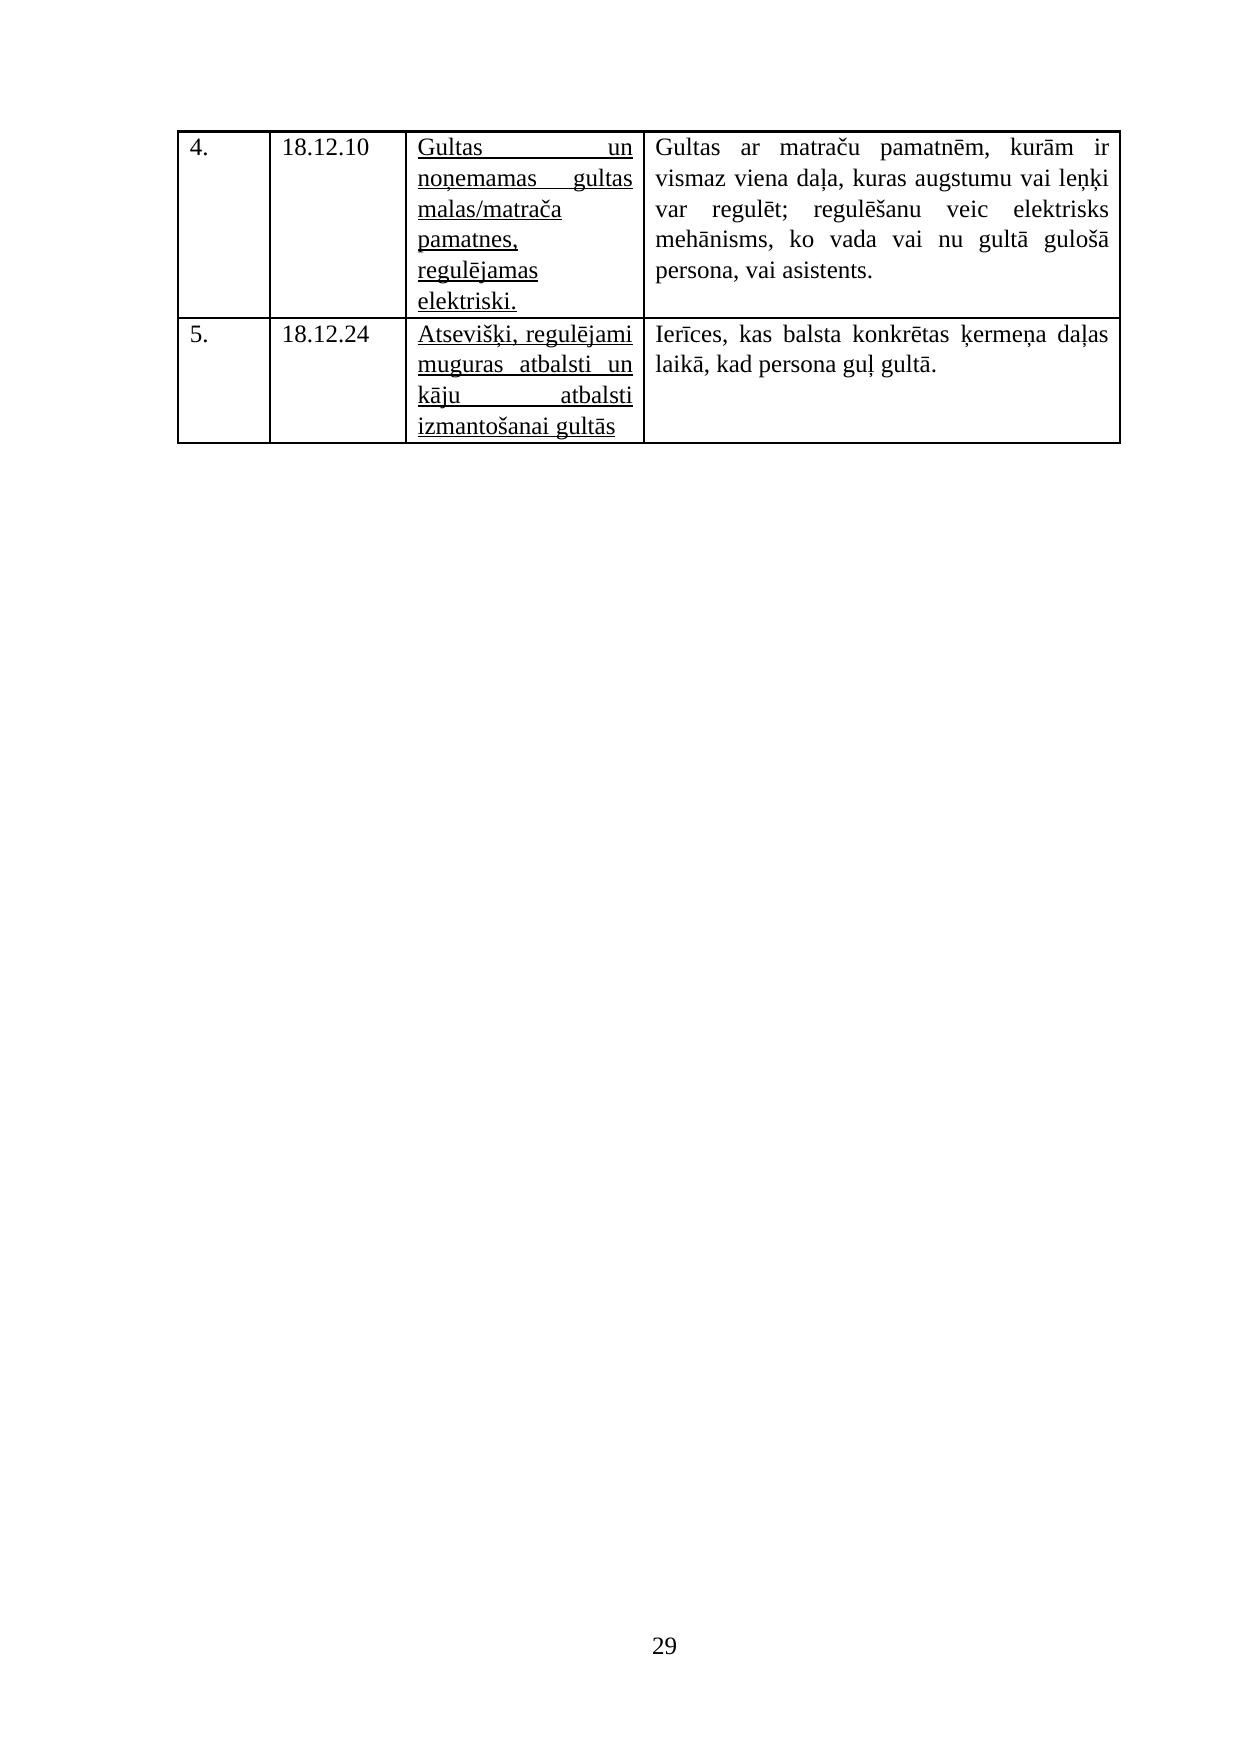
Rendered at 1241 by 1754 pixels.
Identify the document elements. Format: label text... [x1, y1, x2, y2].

table_cell Gultas un noņemamas gultas malas/matrača pamatnes, regulējamas elektriski. [407, 133, 643, 317]
table_cell 5. [179, 319, 269, 442]
table_cell 4. [179, 133, 269, 317]
table_cell Gultas ar matraču pamatnēm, kurām ir vismaz viena daļa, kuras augstumu vai leņķi var regulēt; regulēšanu veic elektrisks mehānisms, ko vada vai nu gultā gulošā persona, vai asistents. [645, 133, 1119, 317]
table_cell Ierīces, kas balsta konkrētas ķermeņa daļas laikā, kad persona guļ gultā. [645, 319, 1119, 442]
table_cell 18.12.10 [271, 133, 405, 317]
table_cell Atsevišķi, regulējami muguras atbalsti un kāju atbalsti izmantošanai gultās [407, 319, 643, 442]
table_cell 18.12.24 [271, 319, 405, 442]
